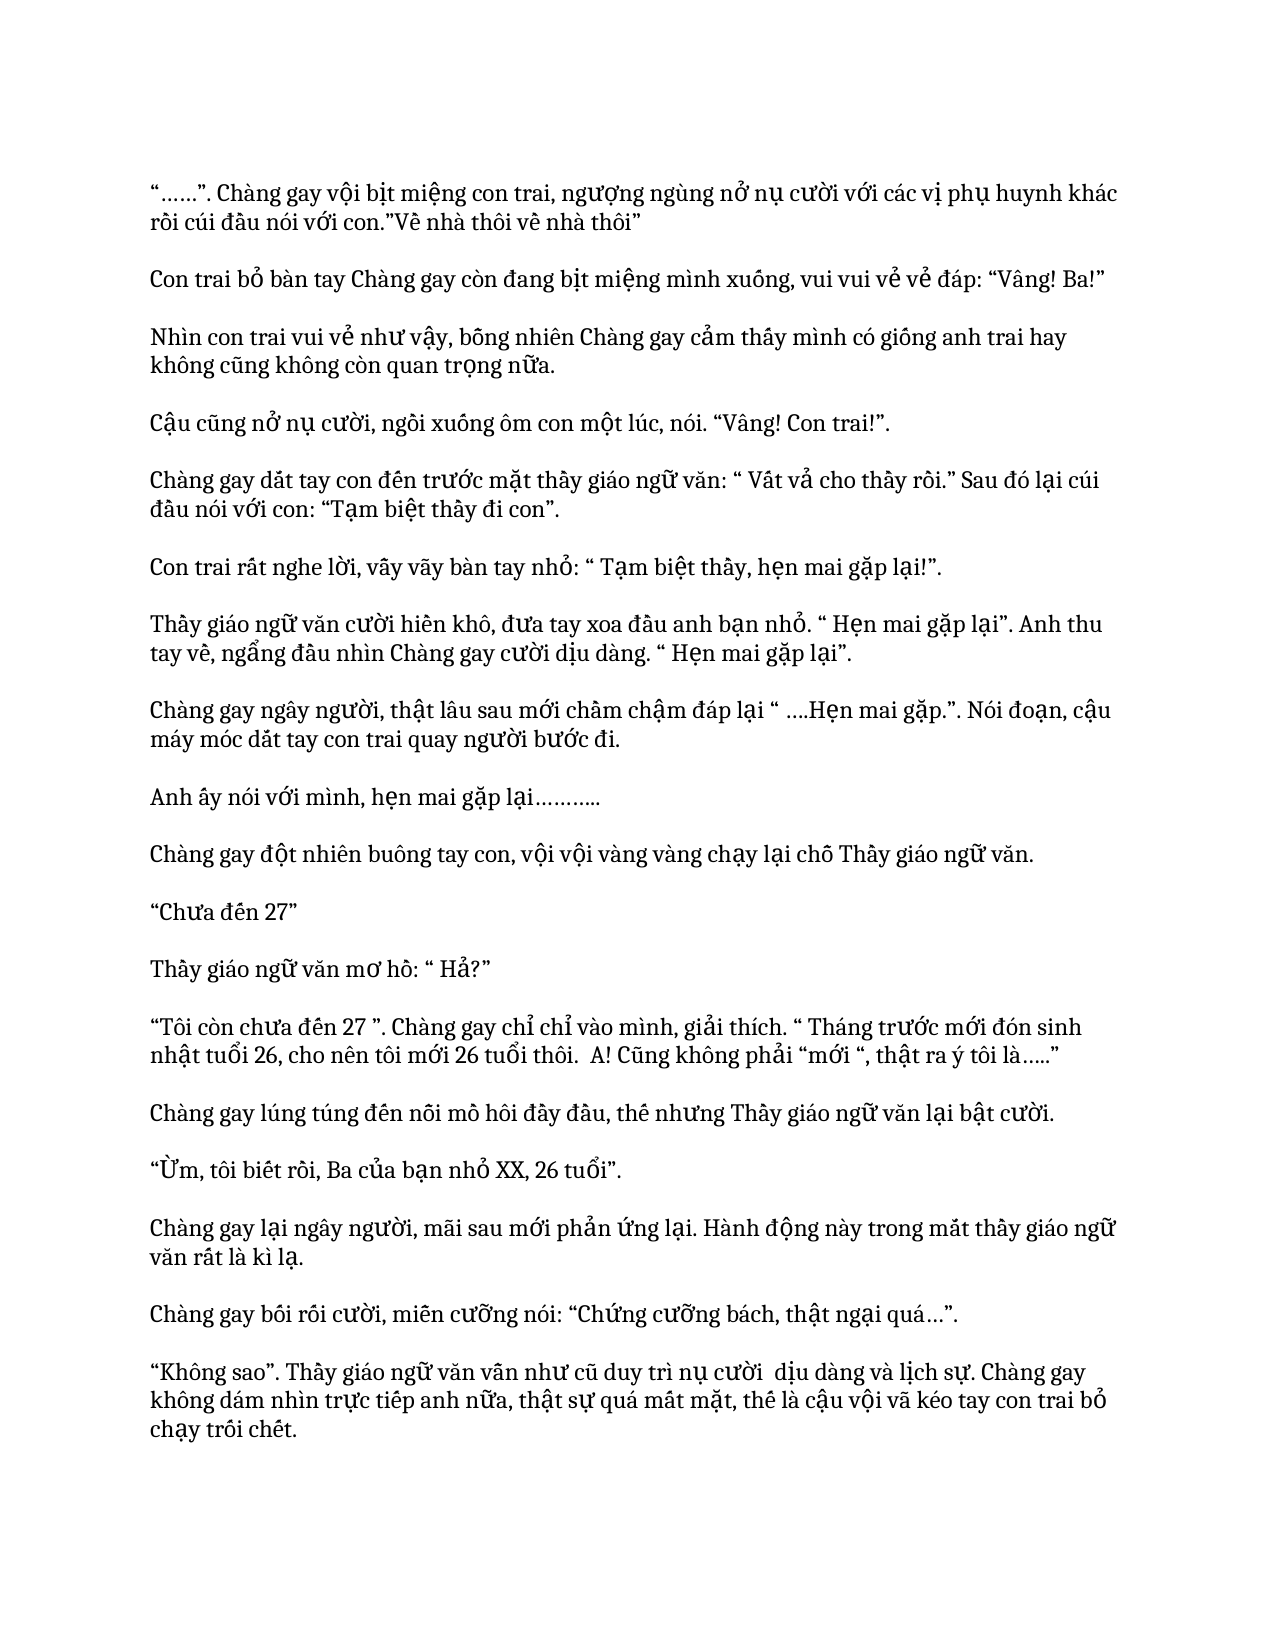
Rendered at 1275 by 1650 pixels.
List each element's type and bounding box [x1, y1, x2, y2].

text [150, 150, 1125, 1472]
